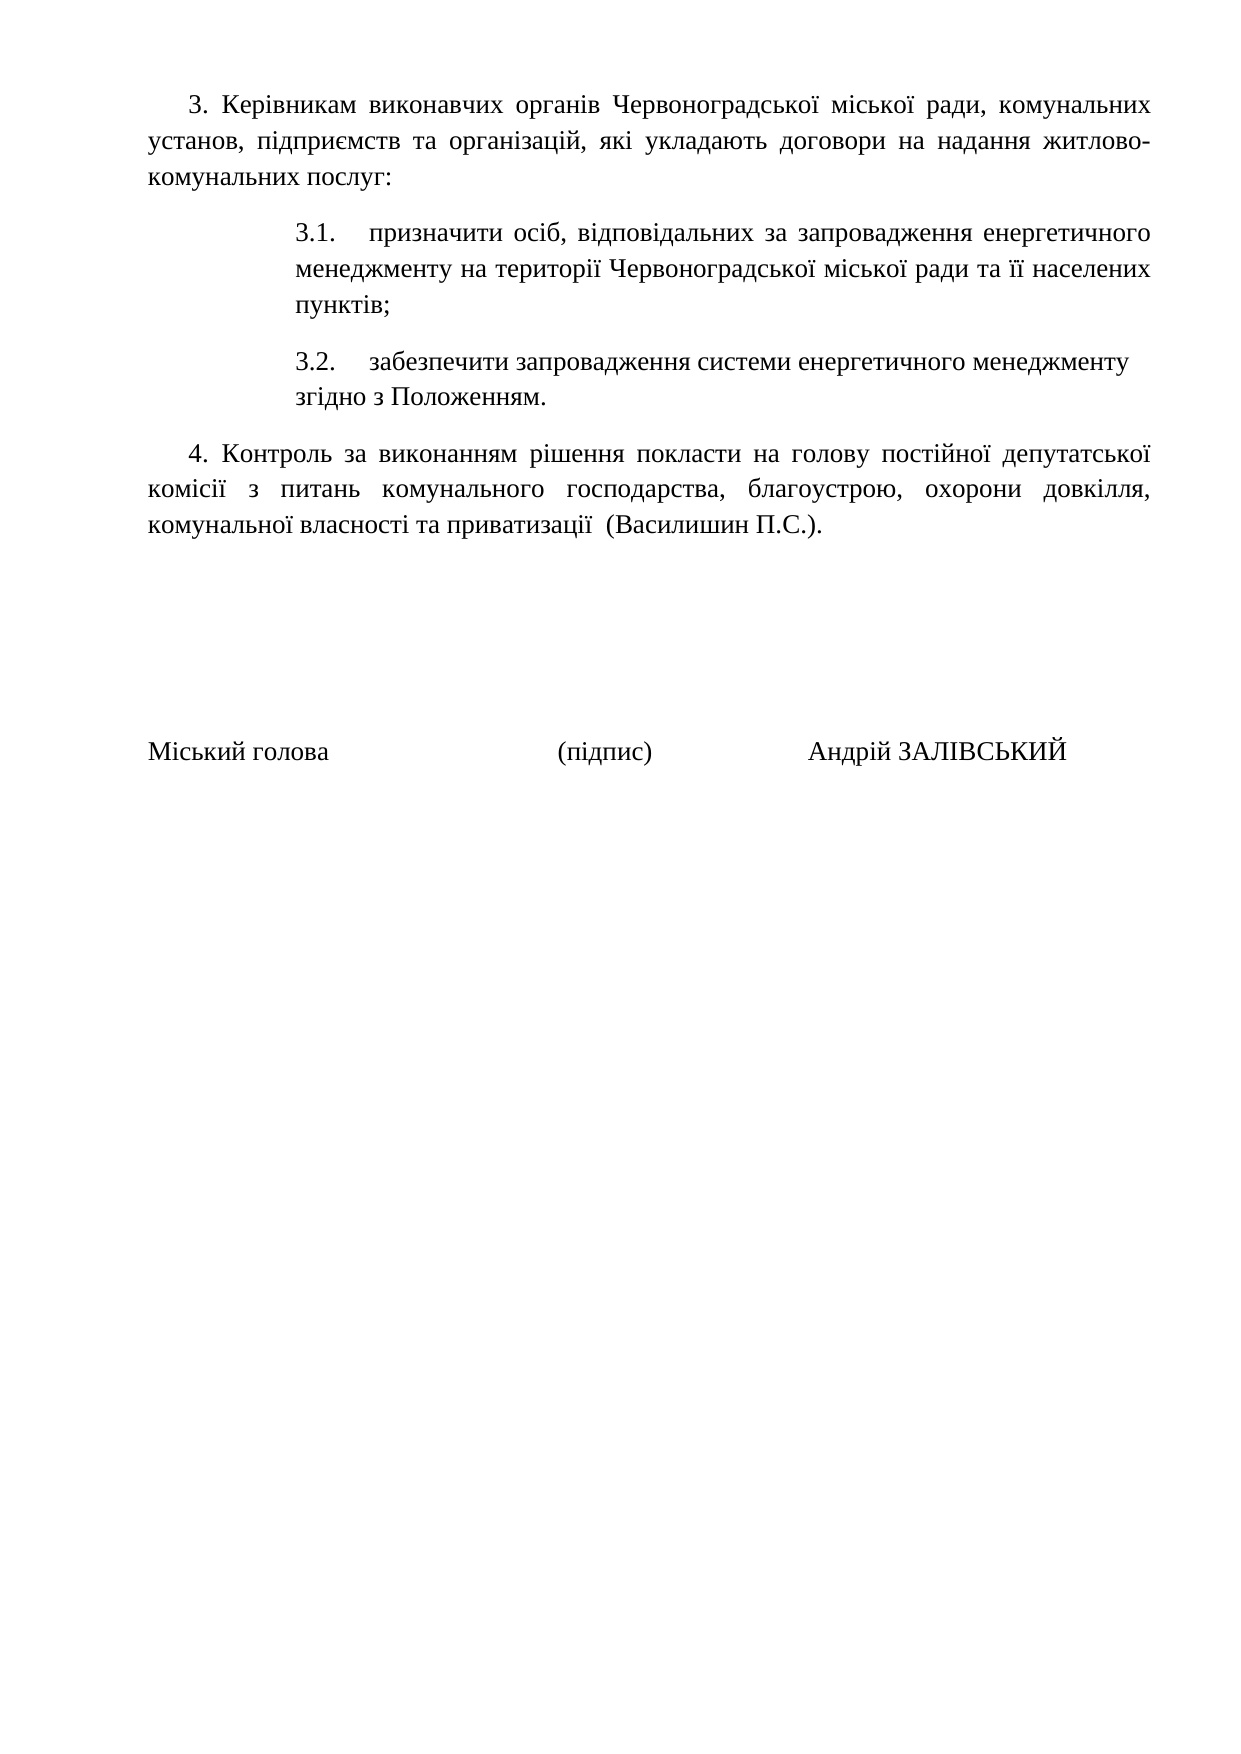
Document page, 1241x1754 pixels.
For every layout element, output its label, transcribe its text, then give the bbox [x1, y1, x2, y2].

text 3. Керівникам виконавчих органів Червоноградської міської ради, комунальних установ, підприємств та організацій, які укладають договори на надання житлово-комунальних послуг: [148, 88, 1152, 191]
text 4. Контроль за виконанням рішення покласти на голову постiйної депутатської комiсiї з питань комунального господарства, благоустрою, охорони довкiлля, комунальної власностi та приватизації (Василишин П.С.). [148, 437, 1152, 539]
text 3.1. призначити осіб, відповідальних за запровадження енергетичного менеджменту на території Червоноградської міської ради та її населених пунктів; [295, 217, 1152, 319]
text 3.2. забезпечити запровадження системи енергетичного менеджменту згідно з Положенням. [295, 344, 1152, 411]
text Міський голова (підпис) Андрій ЗАЛІВСЬКИЙ [148, 734, 1152, 766]
